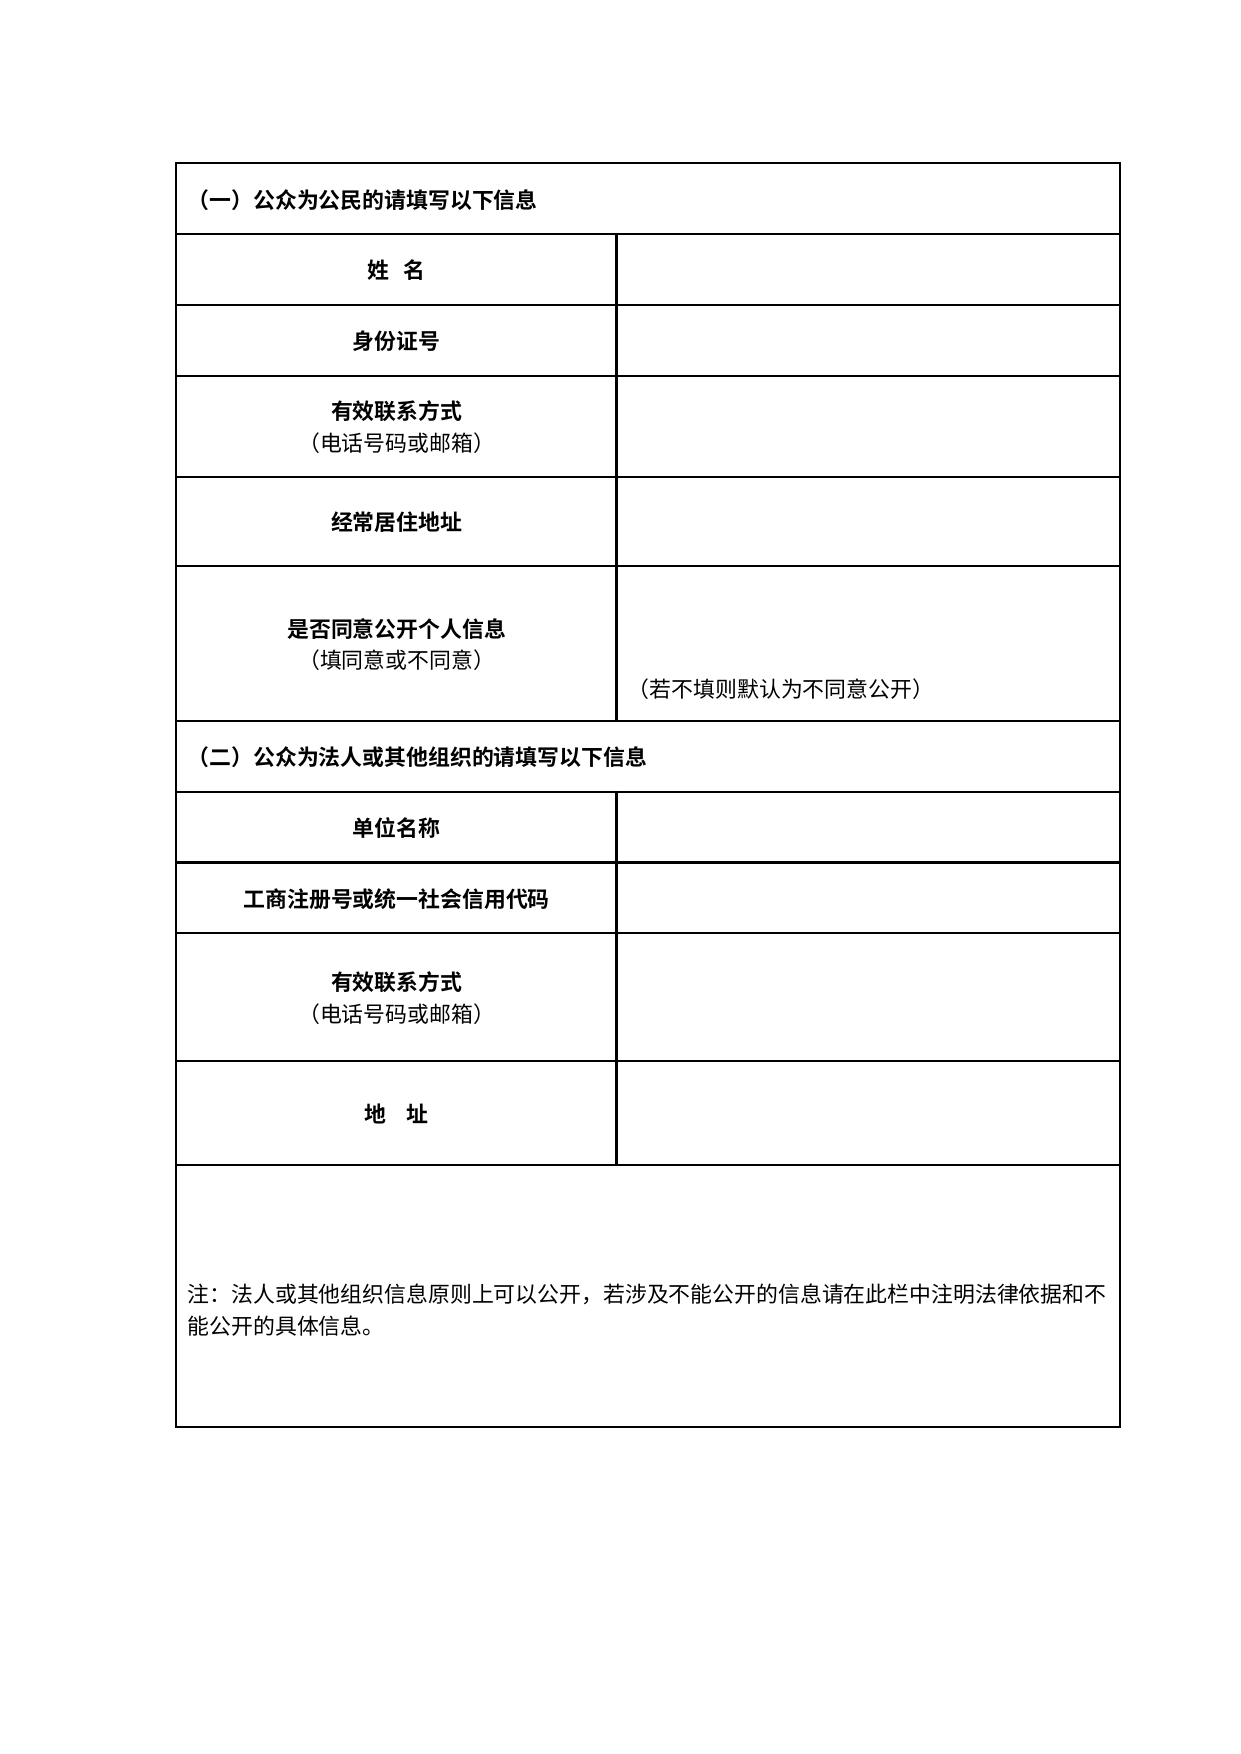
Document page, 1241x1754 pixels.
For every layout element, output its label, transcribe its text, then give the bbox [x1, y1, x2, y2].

table_cell [618, 478, 1119, 565]
table_cell 地 址 [177, 1062, 615, 1163]
table_cell [618, 235, 1119, 304]
table_cell 经常居住地址 [177, 478, 615, 565]
table_cell 身份证号 [177, 306, 615, 374]
table_cell [618, 377, 1119, 476]
table_cell （二）公众为法人或其他组织的请填写以下信息 [177, 722, 1119, 791]
table_cell 有效联系方式 （电话号码或邮箱） [177, 377, 615, 476]
table_cell [618, 306, 1119, 374]
table_cell 有效联系方式 （电话号码或邮箱） [177, 934, 615, 1059]
table_cell [618, 934, 1119, 1059]
table_cell [618, 1062, 1119, 1163]
table_cell 工商注册号或统一社会信用代码 [177, 864, 615, 932]
table_cell 姓 名 [177, 235, 615, 304]
table_cell 注：法人或其他组织信息原则上可以公开，若涉及不能公开的信息请在此栏中注明法律依据和不能公开的具体信息。 [177, 1166, 1119, 1426]
table_cell （一）公众为公民的请填写以下信息 [177, 164, 1119, 233]
table_cell 单位名称 [177, 793, 615, 861]
table_cell （若不填则默认为不同意公开） [618, 567, 1119, 720]
table_cell [618, 864, 1119, 932]
table_cell [618, 793, 1119, 861]
table_cell 是否同意公开个人信息 （填同意或不同意） [177, 567, 615, 720]
